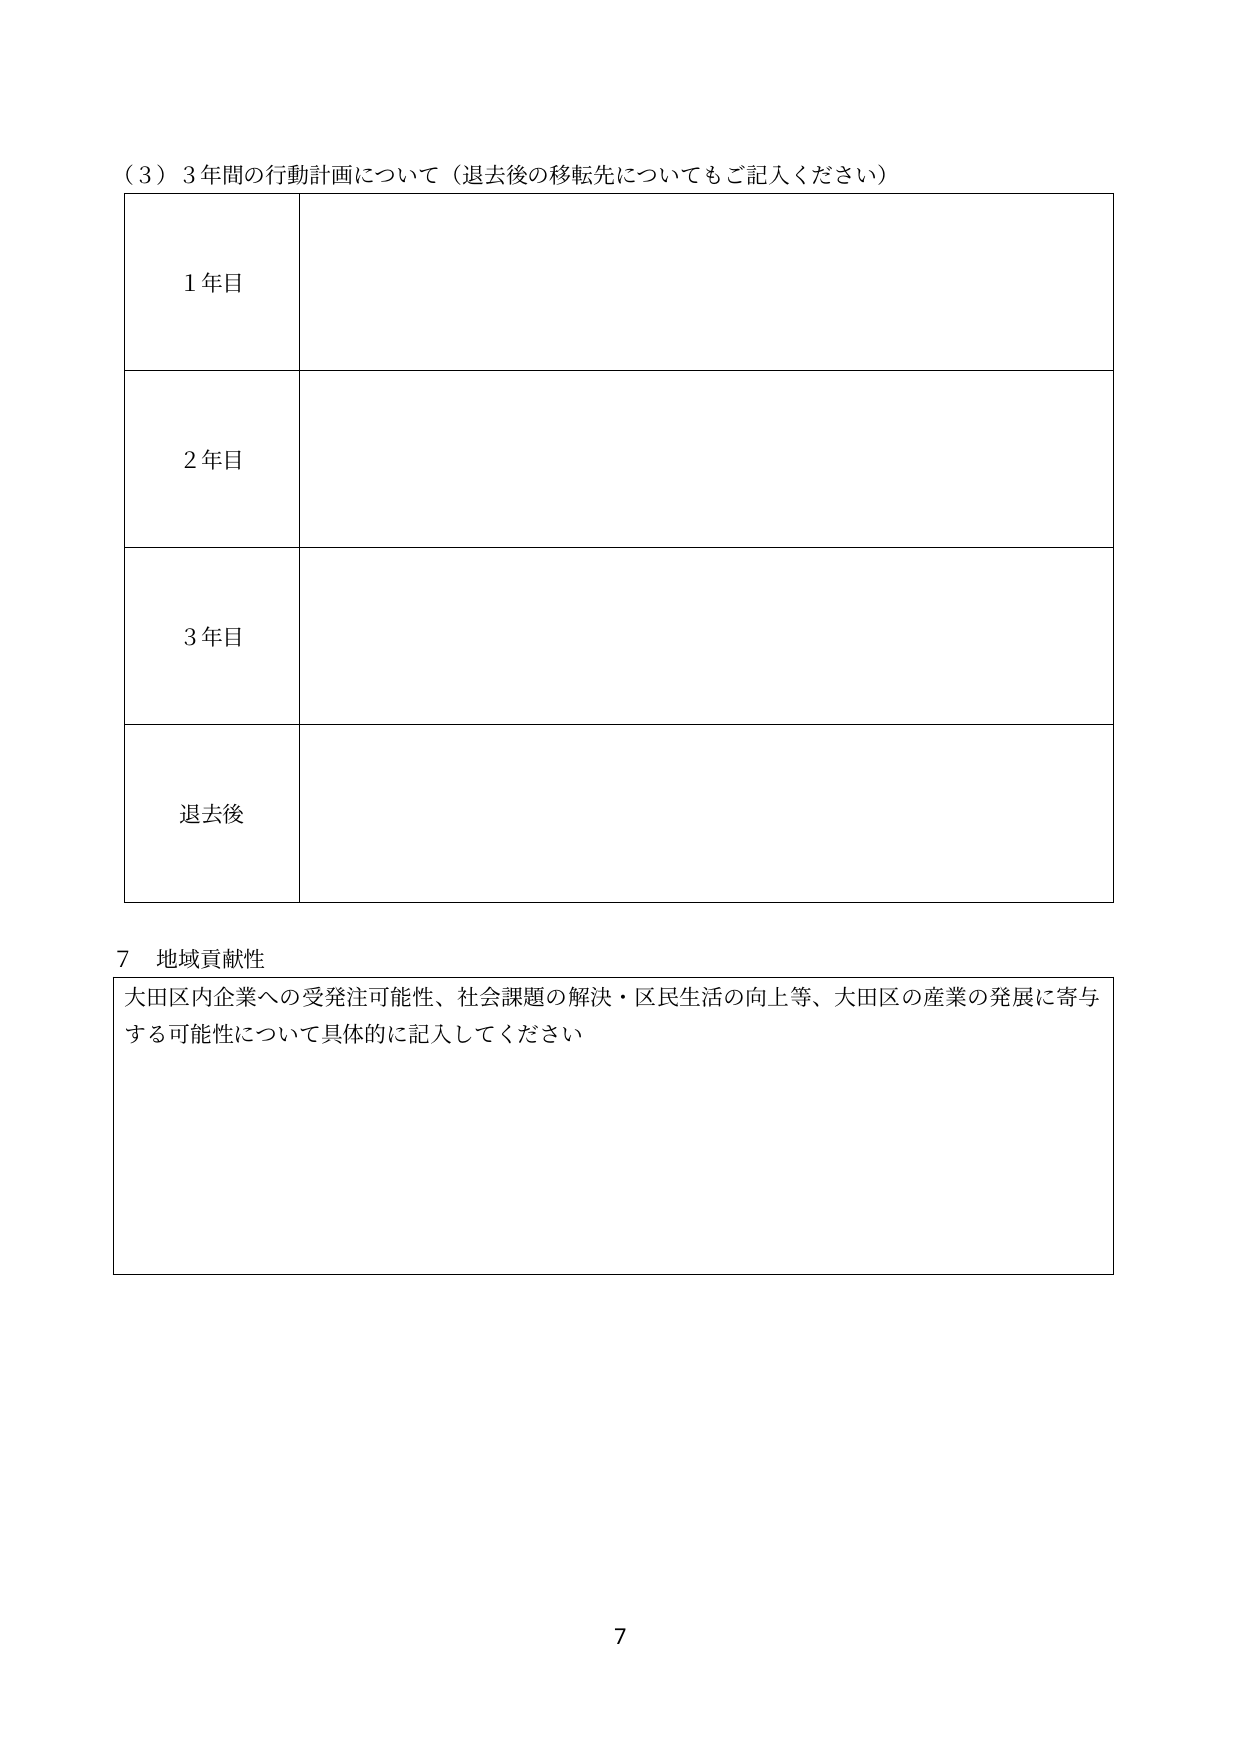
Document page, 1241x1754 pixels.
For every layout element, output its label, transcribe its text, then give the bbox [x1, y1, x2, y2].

table_cell ３年目 [125, 548, 299, 724]
table_header [300, 194, 1113, 370]
table_cell [300, 548, 1113, 724]
table_cell [300, 725, 1113, 902]
table_header 大田区内企業への受発注可能性、社会課題の解決・区民生活の向上等、大田区の産業の発展に寄与する可能性について具体的に記入してください [114, 978, 1113, 1273]
text （３）３年間の行動計画について（退去後の移転先についてもご記入ください） [112, 156, 1128, 193]
table_header １年目 [125, 194, 299, 370]
table_cell 退去後 [125, 725, 299, 902]
table_cell ２年目 [125, 371, 299, 547]
text ７ 地域貢献性 [112, 939, 1128, 977]
table_cell [300, 371, 1113, 547]
